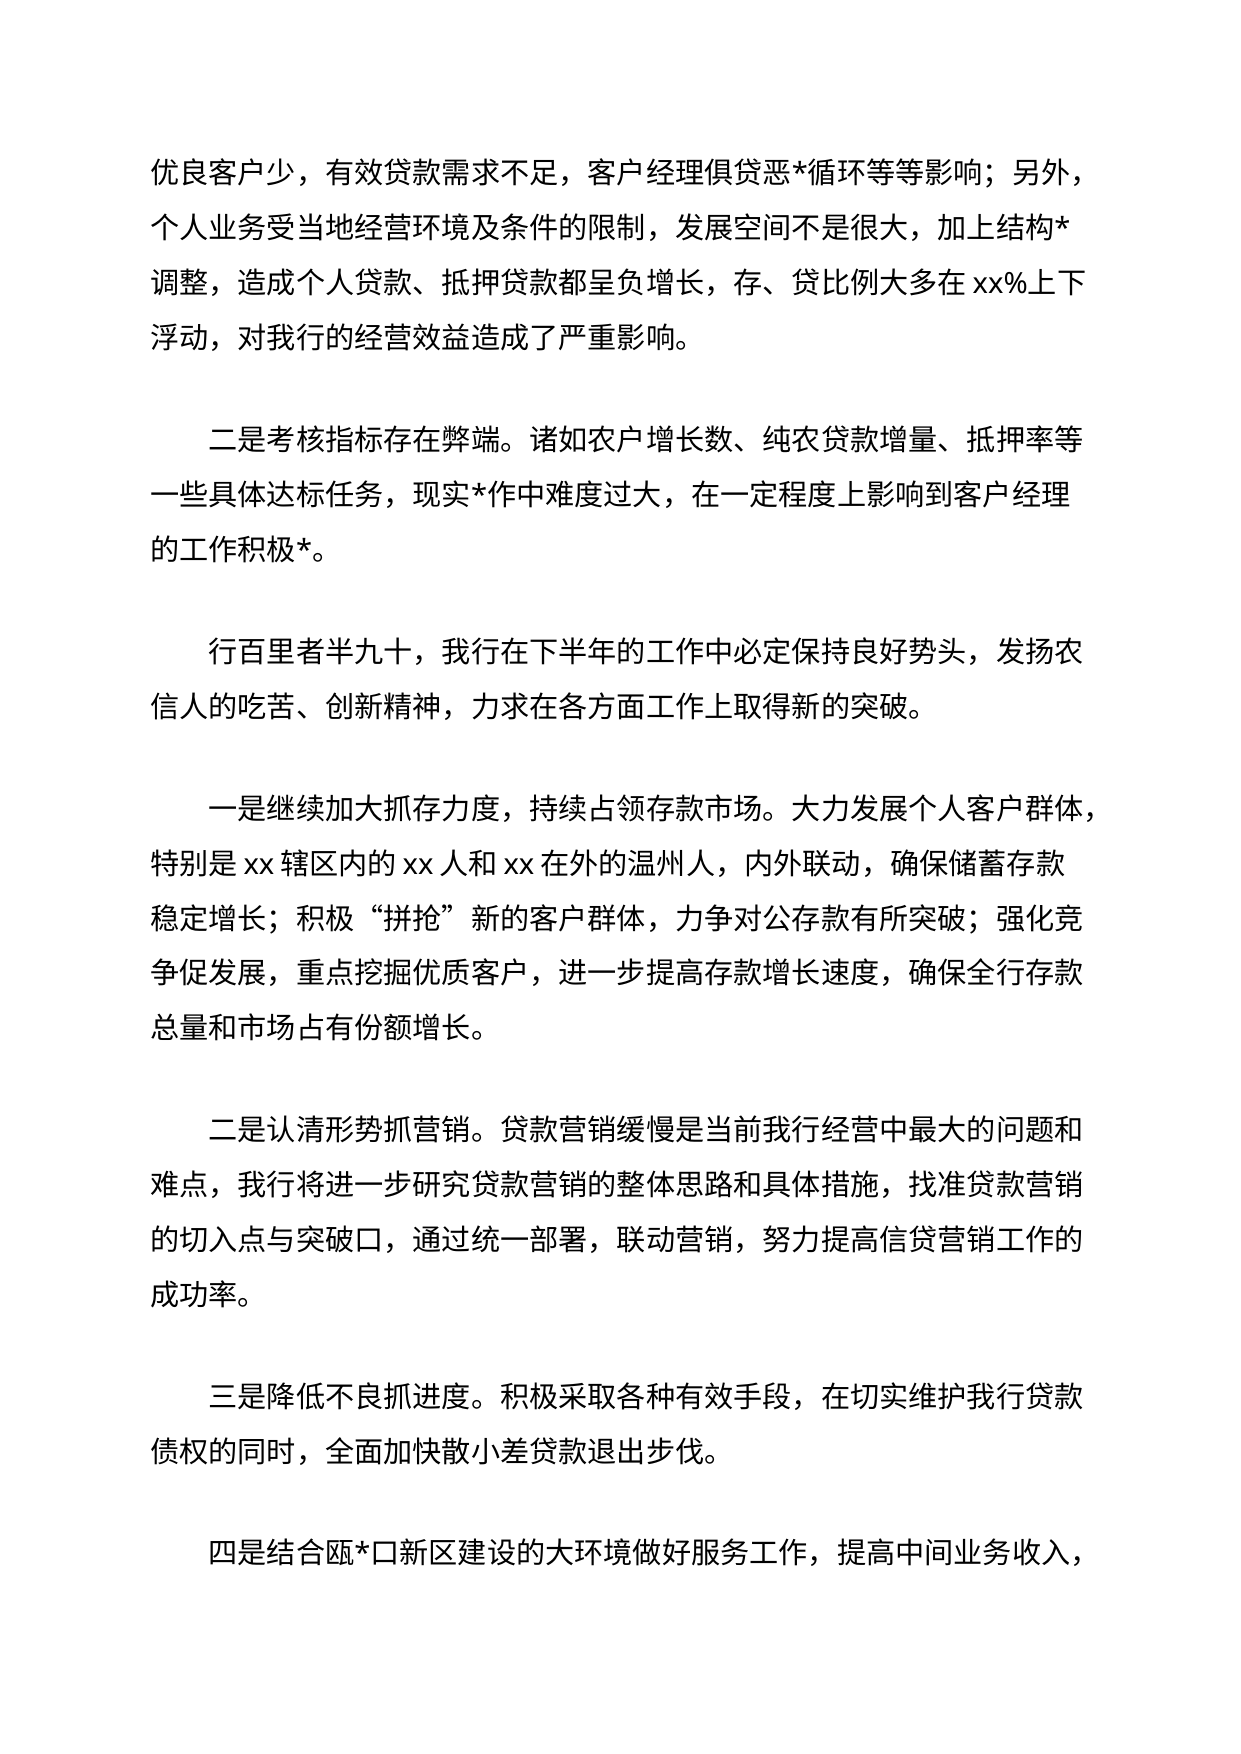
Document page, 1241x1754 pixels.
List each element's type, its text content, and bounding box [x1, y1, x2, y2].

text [150, 150, 1090, 357]
text 一是继续加大抓存力度，持续占领存款市场。大力发展个人客户群体，特别是xx辖区内的xx人和xx在外的温州人，内外联动，确保储蓄存款稳定增长；积极“拼抢”新的客户群体，力争对公存款有所突破；强化竞争促发展，重点挖掘优质客户，进一步提高存款增长速度，确保全行存款总量和市场占有份额增长。 [150, 785, 1090, 1047]
text 三是降低不良抓进度。积极采取各种有效手段，在切实维护我行贷款债权的同时，全面加快散小差贷款退出步伐。 [150, 1373, 1090, 1470]
text 行百里者半九十，我行在下半年的工作中必定保持良好势头，发扬农信人的吃苦、创新精神，力求在各方面工作上取得新的突破。 [150, 629, 1090, 726]
text 二是认清形势抓营销。贷款营销缓慢是当前我行经营中最大的问题和难点，我行将进一步研究贷款营销的整体思路和具体措施，找准贷款营销的切入点与突破口，通过统一部署，联动营销，努力提高信贷营销工作的成功率。 [150, 1107, 1090, 1314]
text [150, 1530, 1090, 1572]
text 二是考核指标存在弊端。诸如农户增长数、纯农贷款增量、抵押率等一些具体达标任务，现实*作中难度过大，在一定程度上影响到客户经理的工作积极*。 [150, 417, 1090, 569]
